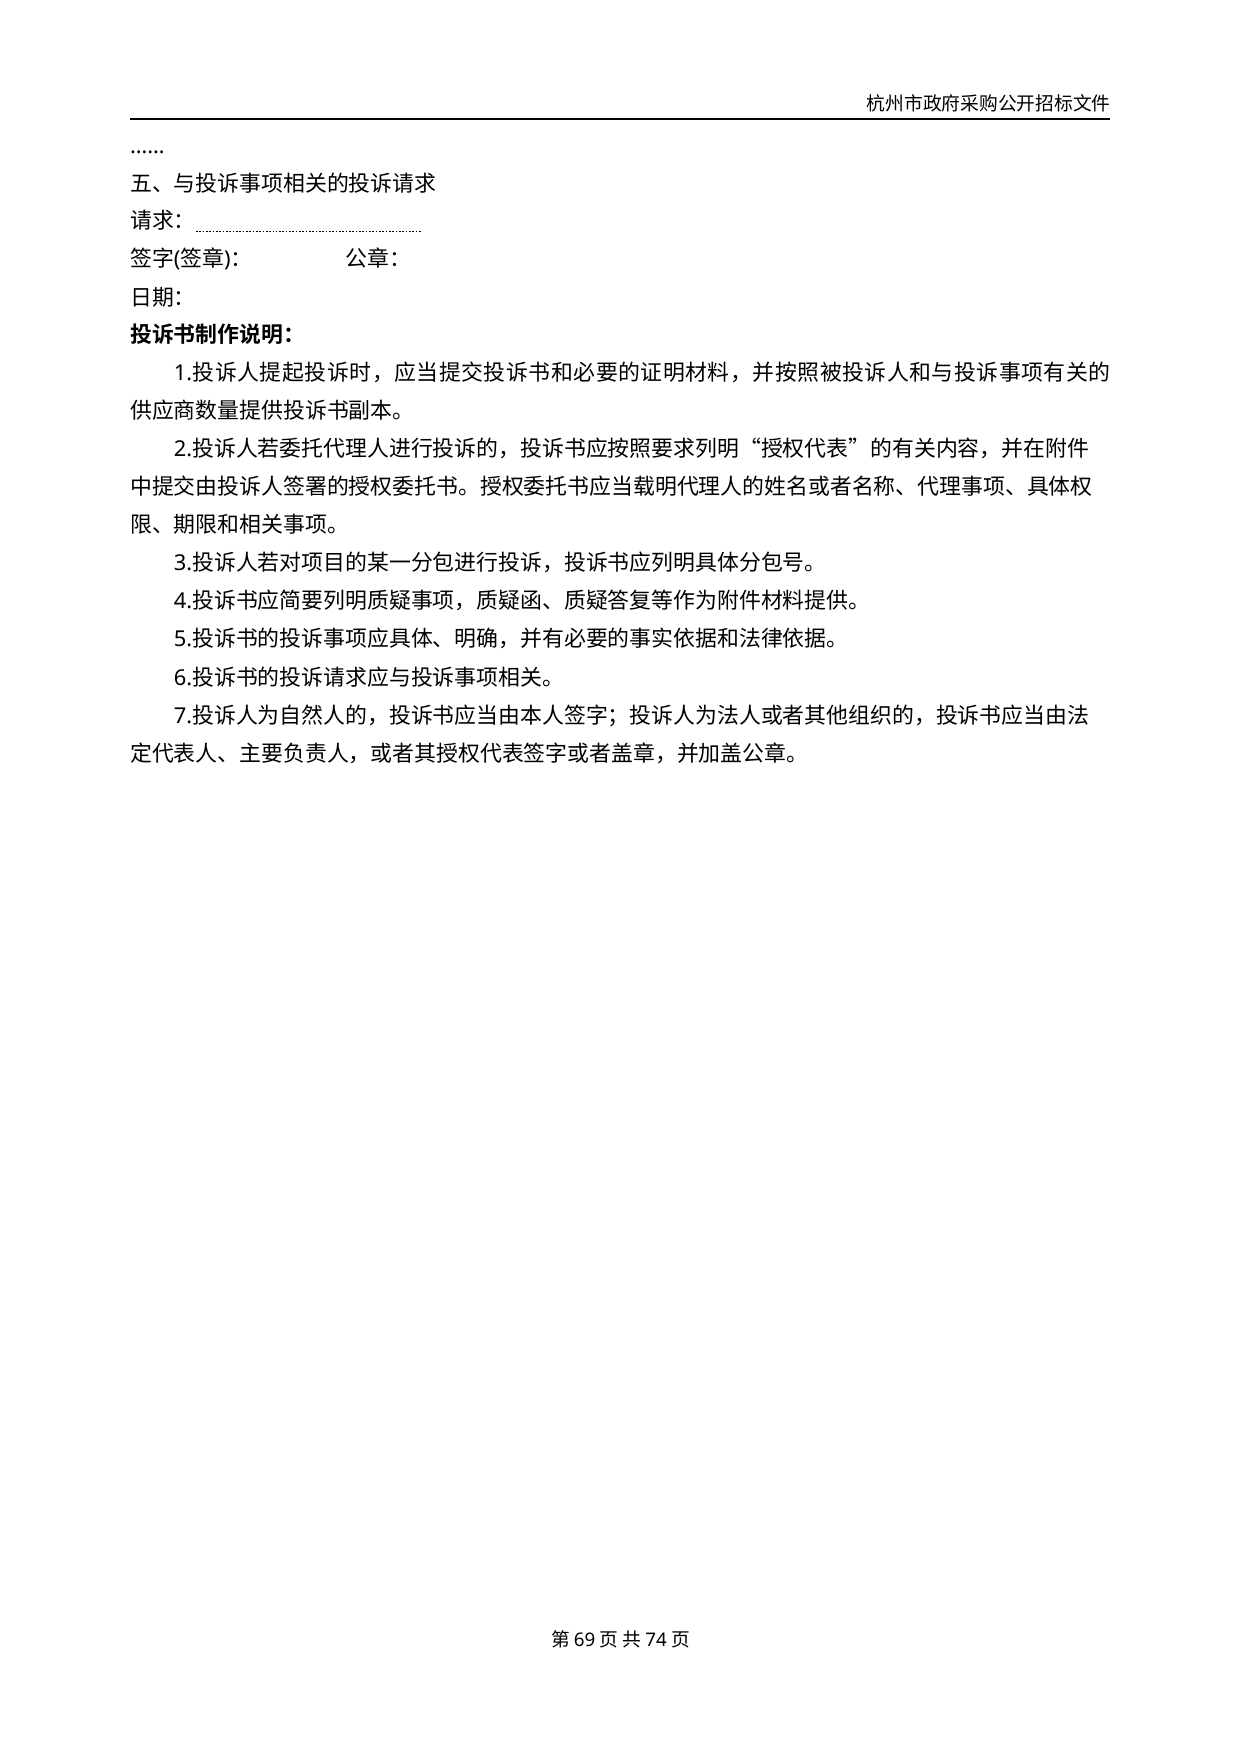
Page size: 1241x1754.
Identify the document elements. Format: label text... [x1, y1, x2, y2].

text 3.投诉人若对项目的某一分包进行投诉，投诉书应列明具体分包号。 [130, 545, 1110, 577]
text 4.投诉书应简要列明质疑事项，质疑函、质疑答复等作为附件材料提供。 [130, 583, 1110, 615]
text 请求： [130, 203, 1110, 235]
text 2.投诉人若委托代理人进行投诉的，投诉书应按照要求列明“授权代表”的有关内容，并在附件中提交由投诉人签署的授权委托书。授权委托书应当载明代理人的姓名或者名称、代理事项、具体权限、期限和相关事项。 [130, 431, 1110, 539]
text 6.投诉书的投诉请求应与投诉事项相关。 [130, 659, 1110, 691]
text 签字(签章)： 公章： [130, 241, 1110, 273]
text 五、与投诉事项相关的投诉请求 [130, 166, 1110, 197]
text 7.投诉人为自然人的，投诉书应当由本人签字；投诉人为法人或者其他组织的，投诉书应当由法定代表人、主要负责人，或者其授权代表签字或者盖章，并加盖公章。 [130, 698, 1110, 767]
text 日期： [130, 279, 1110, 311]
text 投诉书制作说明： [130, 317, 1110, 349]
text …… [130, 130, 1110, 160]
text 1.投诉人提起投诉时，应当提交投诉书和必要的证明材料，并按照被投诉人和与投诉事项有关的供应商数量提供投诉书副本。 [130, 355, 1110, 425]
text 5.投诉书的投诉事项应具体、明确，并有必要的事实依据和法律依据。 [130, 621, 1110, 653]
